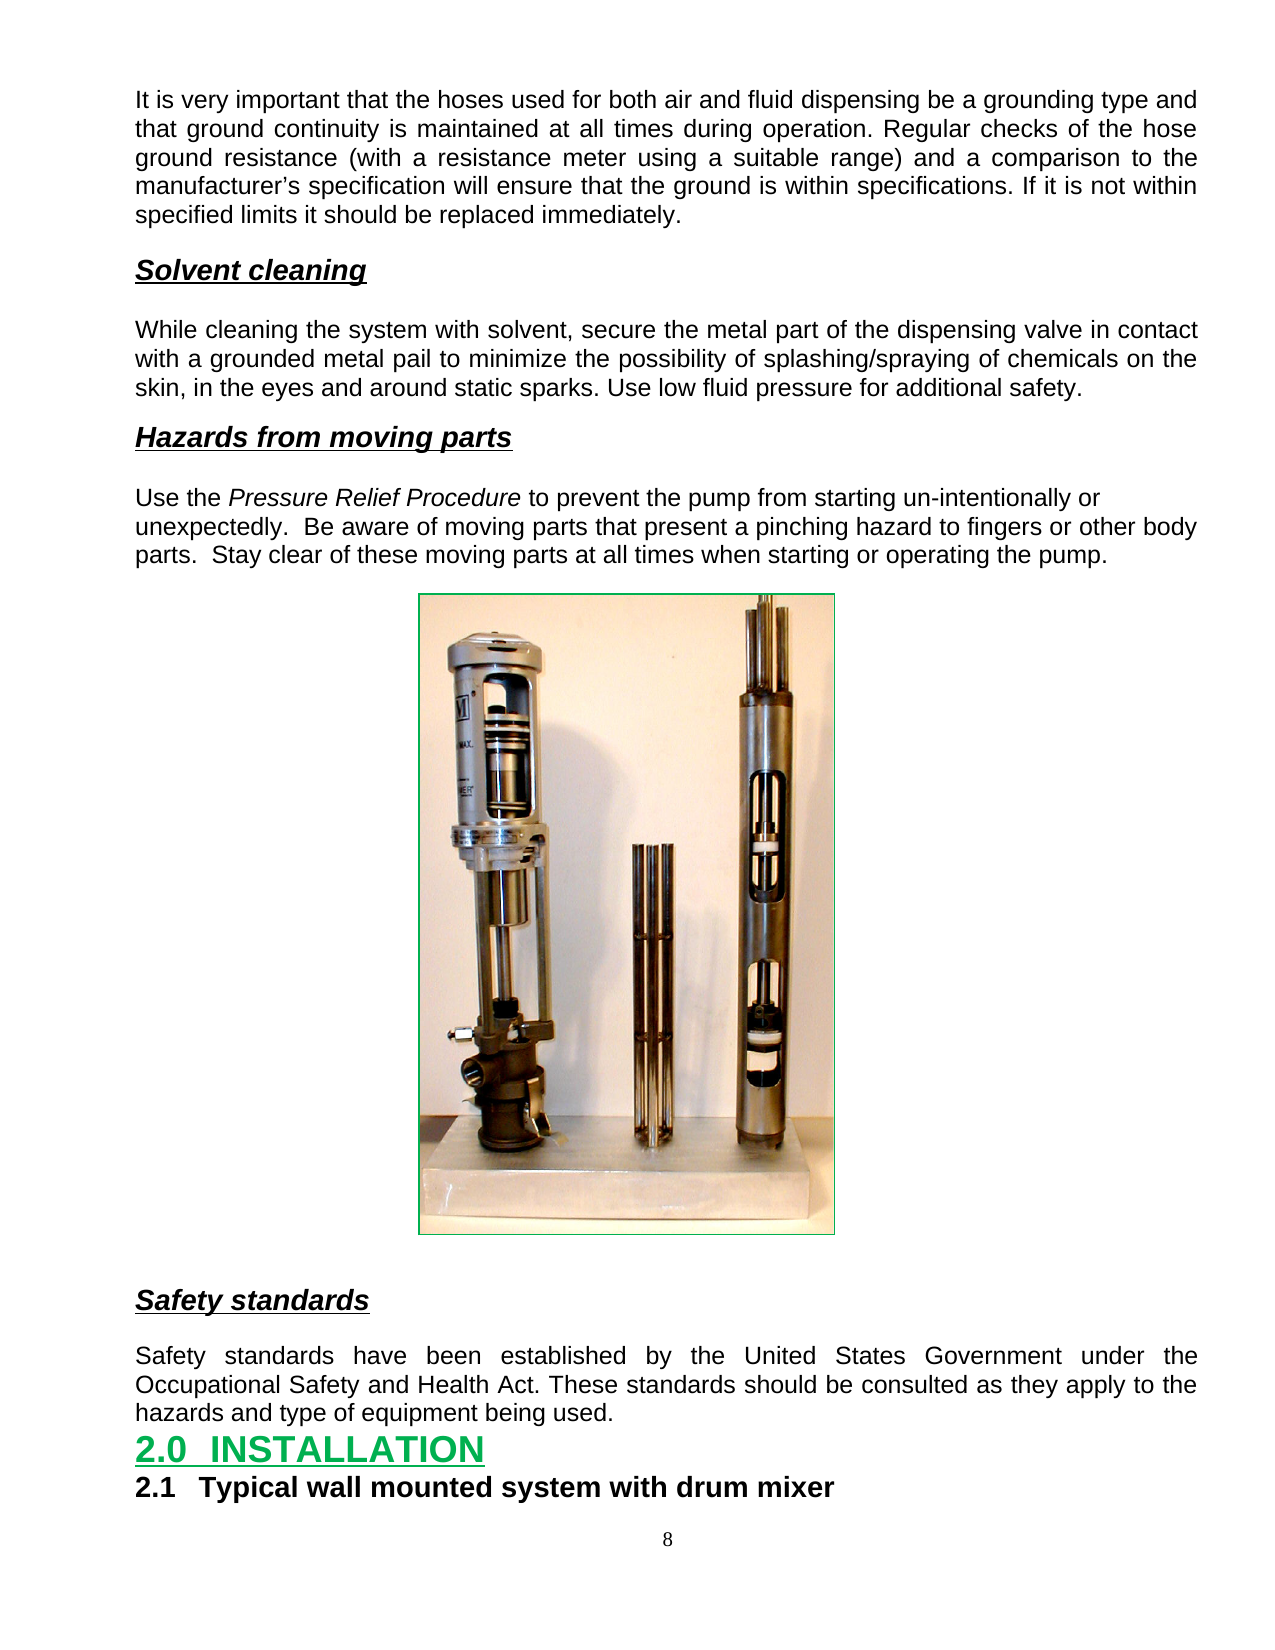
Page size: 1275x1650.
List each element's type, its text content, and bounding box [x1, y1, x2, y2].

text unexpectedly. Be aware of moving parts that present a pinching hazard to fingers or other body parts. Stay clear of these moving parts at all times when starting or operating the pump. [135, 511, 1200, 569]
text Hazards from moving parts [135, 420, 1200, 454]
text Safety standards have been established by the United States Government under the Occupational Safety and Health Act. These standards should be consulted as they apply to the hazards and type of equipment being used. [135, 1341, 1200, 1427]
text Use the Pressure Relief Procedure to prevent the pump from starting un-intentionally or [135, 483, 1200, 511]
text While cleaning the system with solvent, secure the metal part of the dispensing valve in contact with a grounded metal pail to minimize the possibility of splashing/spraying of chemicals on the skin, in the eyes and around static sparks. Use low fluid pressure for additional safety. [135, 315, 1200, 401]
text Safety standards [135, 1283, 1200, 1317]
text Solvent cleaning [135, 253, 1200, 286]
list INSTALLATION [135, 1427, 1200, 1470]
picture [420, 595, 834, 1234]
text 2.1 Typical wall mounted system with drum mixer [135, 1470, 1200, 1504]
text It is very important that the hoses used for both air and fluid dispensing be a grounding type and that ground continuity is maintained at all times during operation. Regular checks of the hose ground resistance (with a resistance meter using a suitable range) and a comparison to the manufacturer’s specification will ensure that the ground is within specifications. If it is not within specified limits it should be replaced immediately. [135, 85, 1200, 229]
